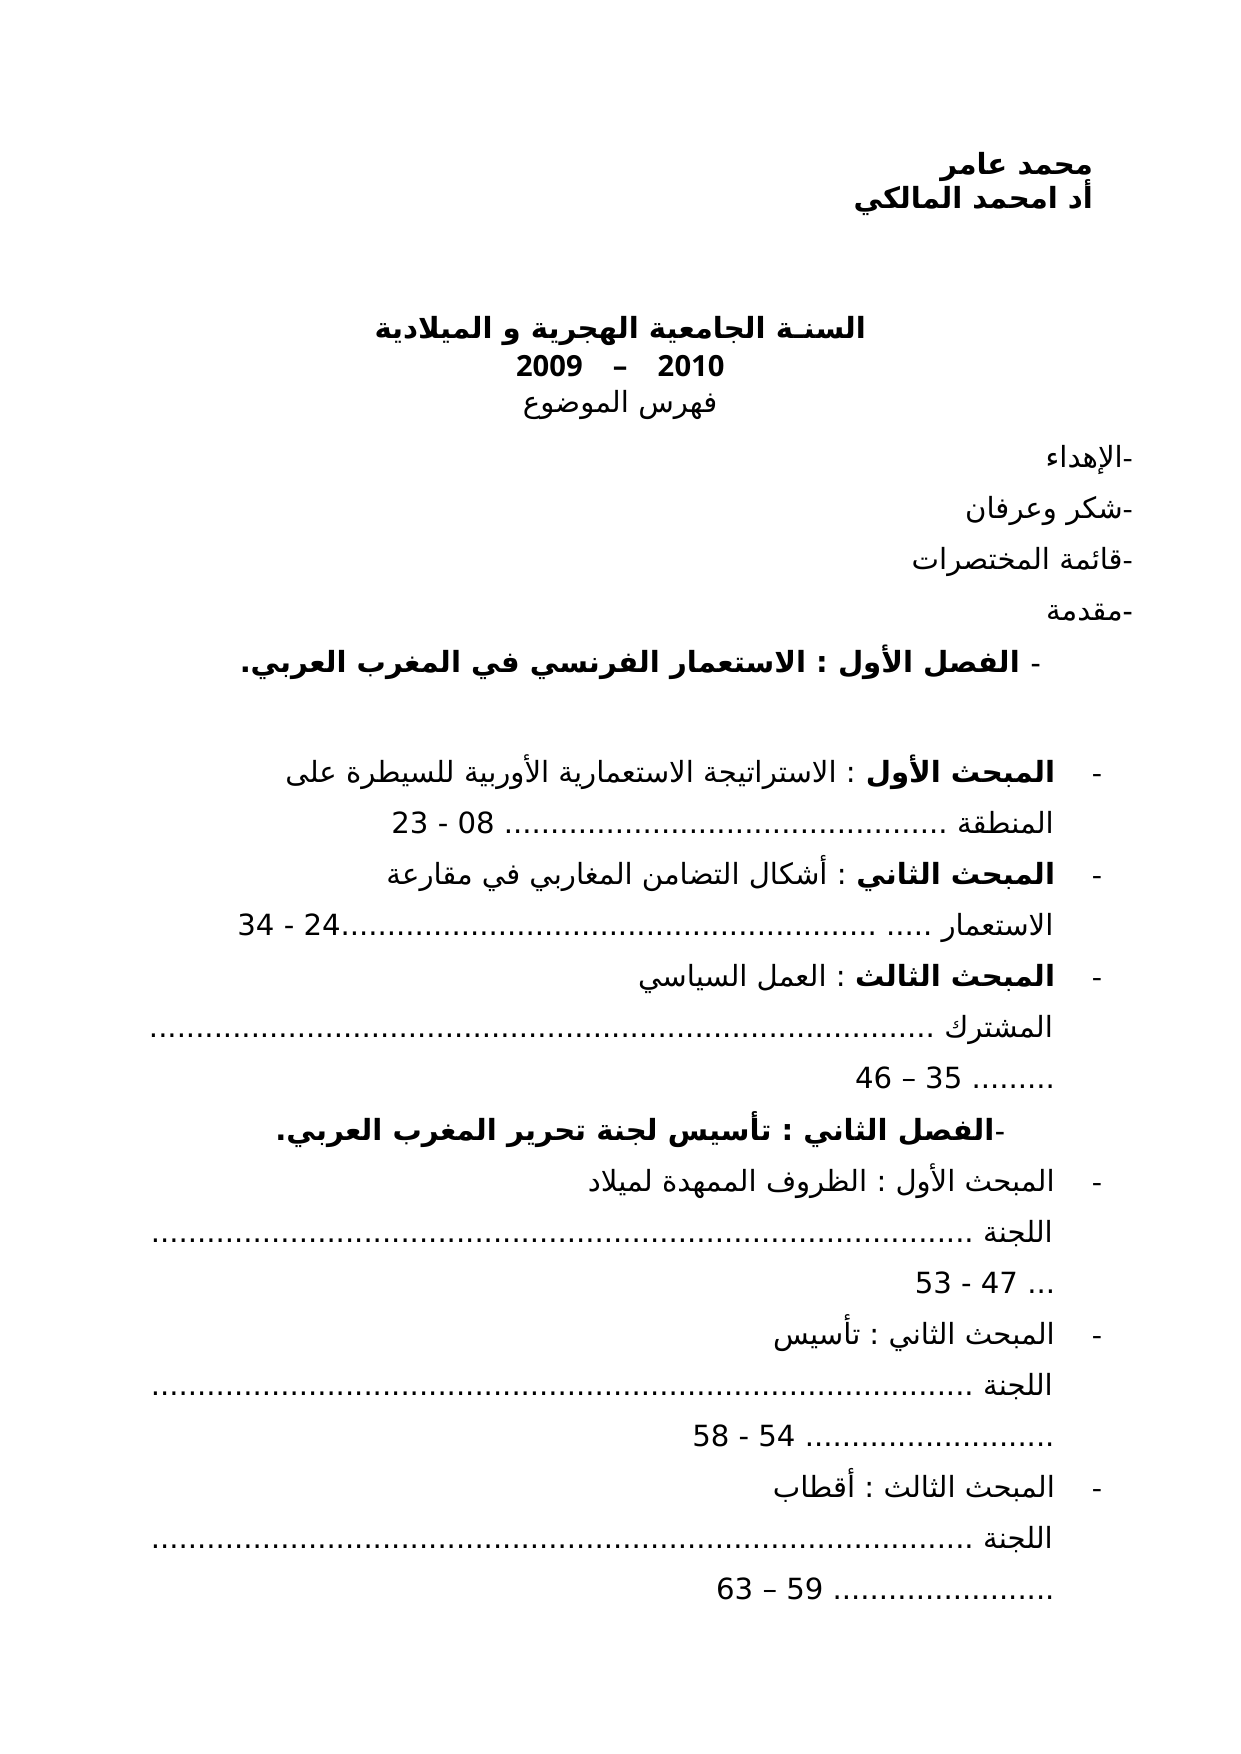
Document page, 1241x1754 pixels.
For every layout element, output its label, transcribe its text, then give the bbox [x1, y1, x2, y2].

list مقدمة [148, 593, 1123, 628]
list المبحث الأول : الاستراتيجة الاستعمارية الأوربية للسيطرة على المنطقة ................................................ 08 - 23 [148, 755, 1092, 841]
list الفصل الثاني : تأسيس لجنة تحرير المغرب العربي. [148, 1113, 1123, 1147]
list المبحث الأول : الظروف الممهدة لميلاد اللجنة ............................................................................................ 47 - 53 [148, 1164, 1092, 1300]
list المبحث الثالث : أقطاب اللجنة ................................................................................................................. 59 – 63 [148, 1470, 1092, 1606]
list المبحث الثاني : أشكال التضامن المغاربي في مقارعة الاستعمار ..... ..........................................................24 - 34 [148, 857, 1092, 943]
list شكر وعرفان [148, 491, 1123, 525]
text 2009 – 2010 [148, 345, 1093, 385]
list الفصل الأول : الاستعمار الفرنسي في المغرب العربي. [148, 645, 1123, 679]
list الإهداء [148, 440, 1123, 474]
list قائمة المختصرات [148, 542, 1123, 576]
list المبحث الثالث : العمل السياسي المشترك .............................................................................................. 35 – 46 [148, 959, 1092, 1096]
list المبحث الثاني : تأسيس اللجنة .................................................................................................................... 54 - 58 [148, 1317, 1092, 1453]
text فهرس الموضوع [148, 385, 1093, 419]
text محمد عامر أد امحمد المالكي [148, 148, 1093, 216]
text السنـة الجامعية الهجرية و الميلادية [148, 311, 1093, 345]
